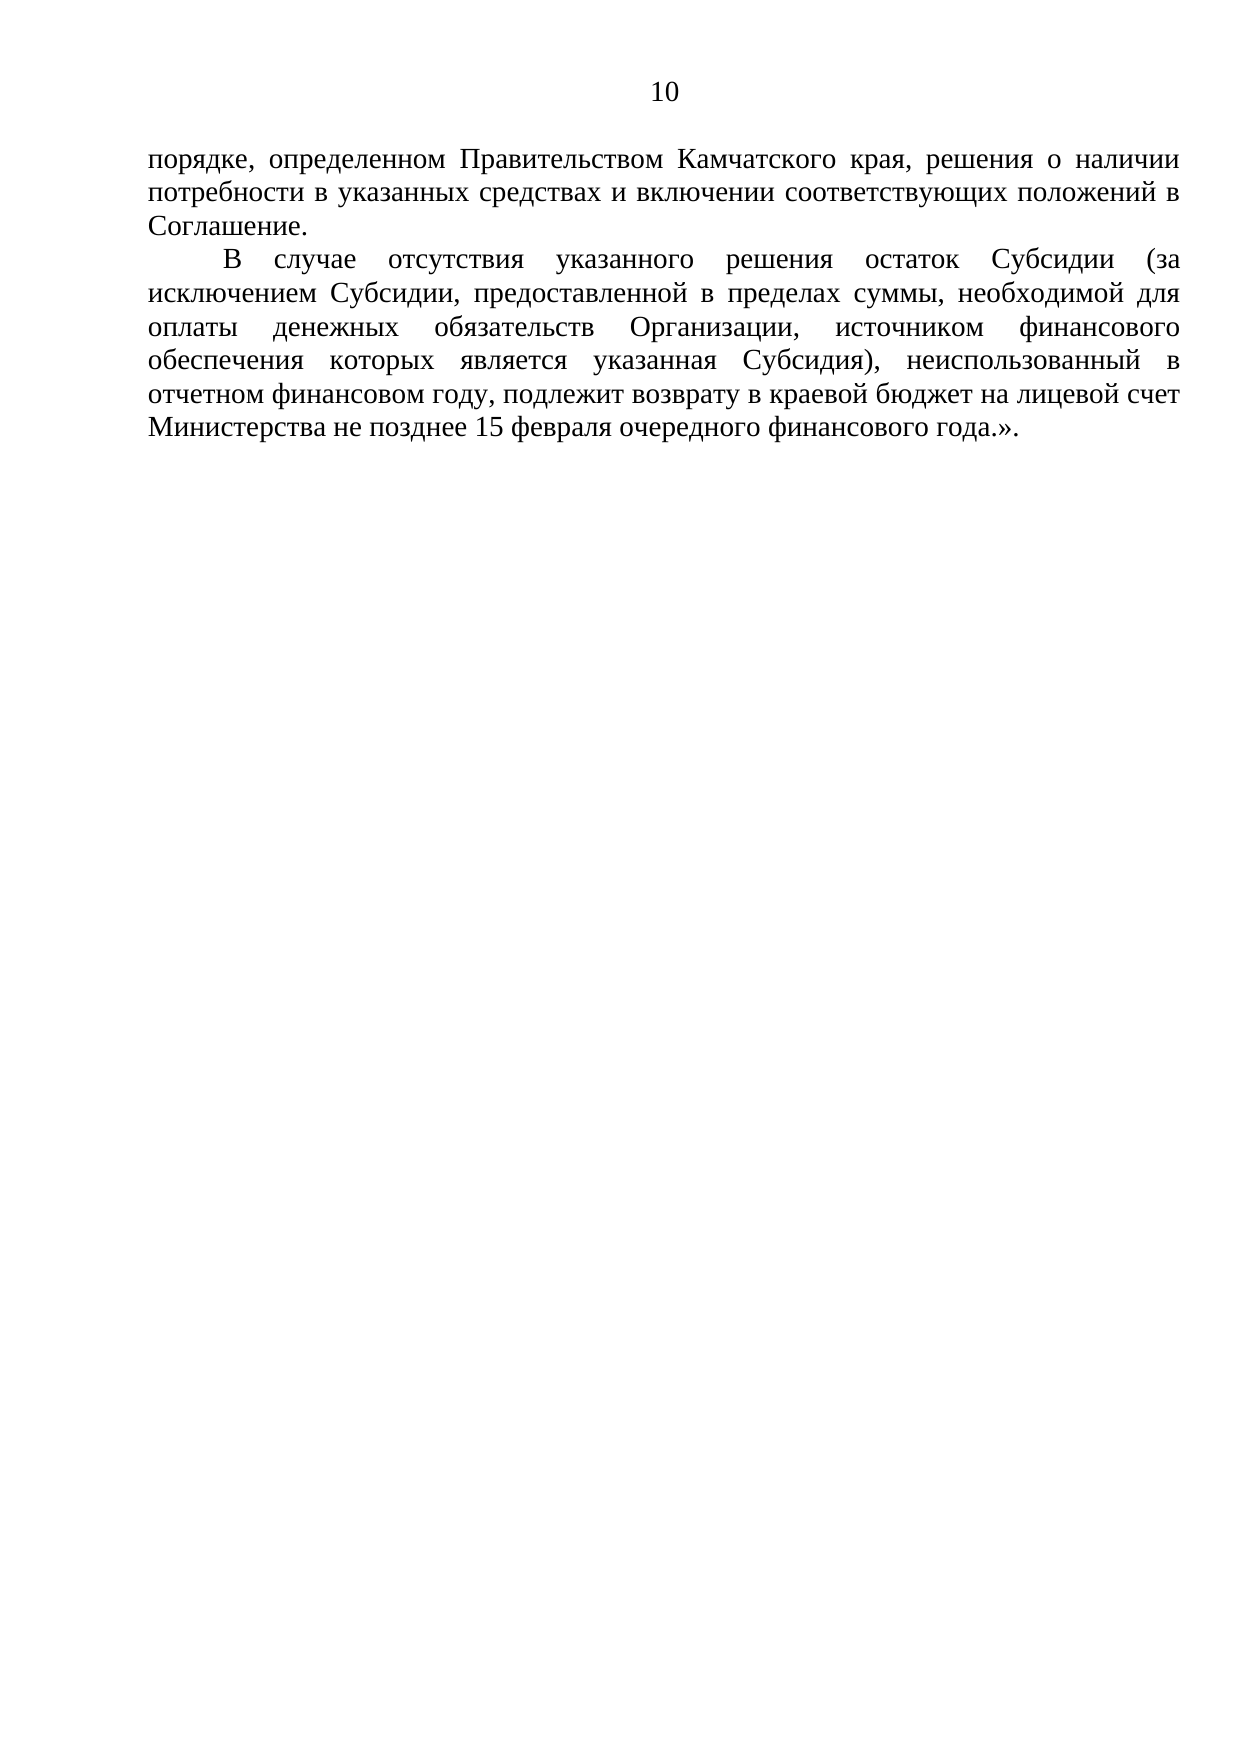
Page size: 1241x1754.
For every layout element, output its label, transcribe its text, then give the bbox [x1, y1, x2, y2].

text В случае отсутствия указанного решения остаток Субсидии (за исключением Субсидии, предоставленной в пределах суммы, необходимой для оплаты денежных обязательств Организации, источником финансового обеспечения которых является указанная Субсидия), неиспользованный в отчетном финансовом году, подлежит возврату в краевой бюджет на лицевой счет Министерства не позднее 15 февраля очередного финансового года.». [148, 242, 1181, 443]
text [148, 141, 1181, 242]
